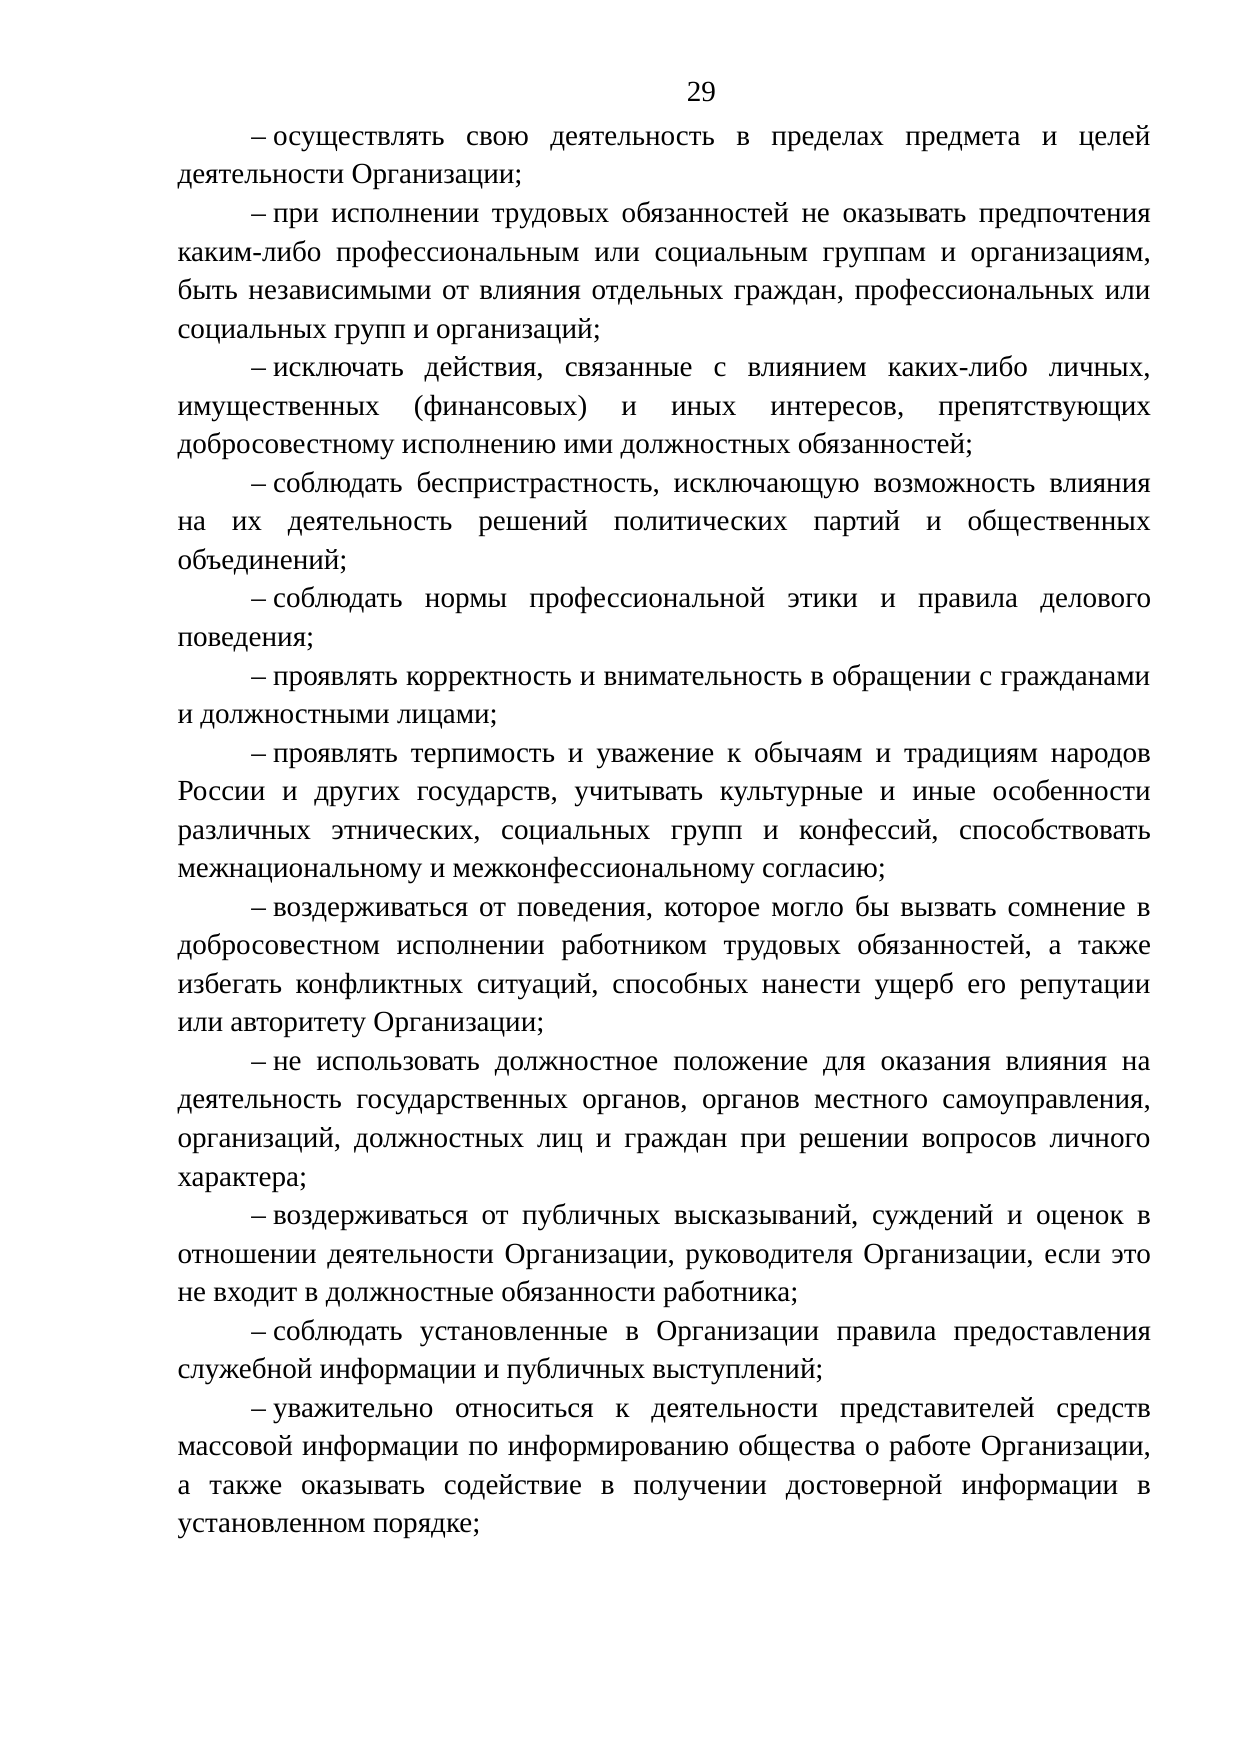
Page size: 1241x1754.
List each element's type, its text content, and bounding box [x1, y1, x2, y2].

text – уважительно относиться к деятельности представителей средств массовой информации по информированию общества о работе Организации, а также оказывать содействие в получении достоверной информации в установленном порядке; [177, 1390, 1152, 1539]
text – осуществлять свою деятельность в пределах предмета и целей деятельности Организации; [177, 118, 1152, 190]
text – исключать действия, связанные с влиянием каких-либо личных, имущественных (финансовых) и иных интересов, препятствующих добросовестному исполнению ими должностных обязанностей; [177, 349, 1152, 460]
text – проявлять корректность и внимательность в обращении с гражданами и должностными лицами; [177, 658, 1152, 730]
text – при исполнении трудовых обязанностей не оказывать предпочтения каким-либо профессиональным или социальным группам и организациям, быть независимыми от влияния отдельных граждан, профессиональных или социальных групп и организаций; [177, 195, 1152, 344]
text – соблюдать беспристрастность, исключающую возможность влияния на их деятельность решений политических партий и общественных объединений; [177, 465, 1152, 576]
text – воздерживаться от публичных высказываний, суждений и оценок в отношении деятельности Организации, руководителя Организации, если это не входит в должностные обязанности работника; [177, 1197, 1152, 1308]
text – воздерживаться от поведения, которое могло бы вызвать сомнение в добросовестном исполнении работником трудовых обязанностей, а также избегать конфликтных ситуаций, способных нанести ущерб его репутации или авторитету Организации; [177, 889, 1152, 1038]
text – соблюдать установленные в Организации правила предоставления служебной информации и публичных выступлений; [177, 1313, 1152, 1385]
text – проявлять терпимость и уважение к обычаям и традициям народов России и других государств, учитывать культурные и иные особенности различных этнических, социальных групп и конфессий, способствовать межнациональному и межконфессиональному согласию; [177, 735, 1152, 884]
text – соблюдать нормы профессиональной этики и правила делового поведения; [177, 581, 1152, 653]
text – не использовать должностное положение для оказания влияния на деятельность государственных органов, органов местного самоуправления, организаций, должностных лиц и граждан при решении вопросов личного характера; [177, 1043, 1152, 1192]
